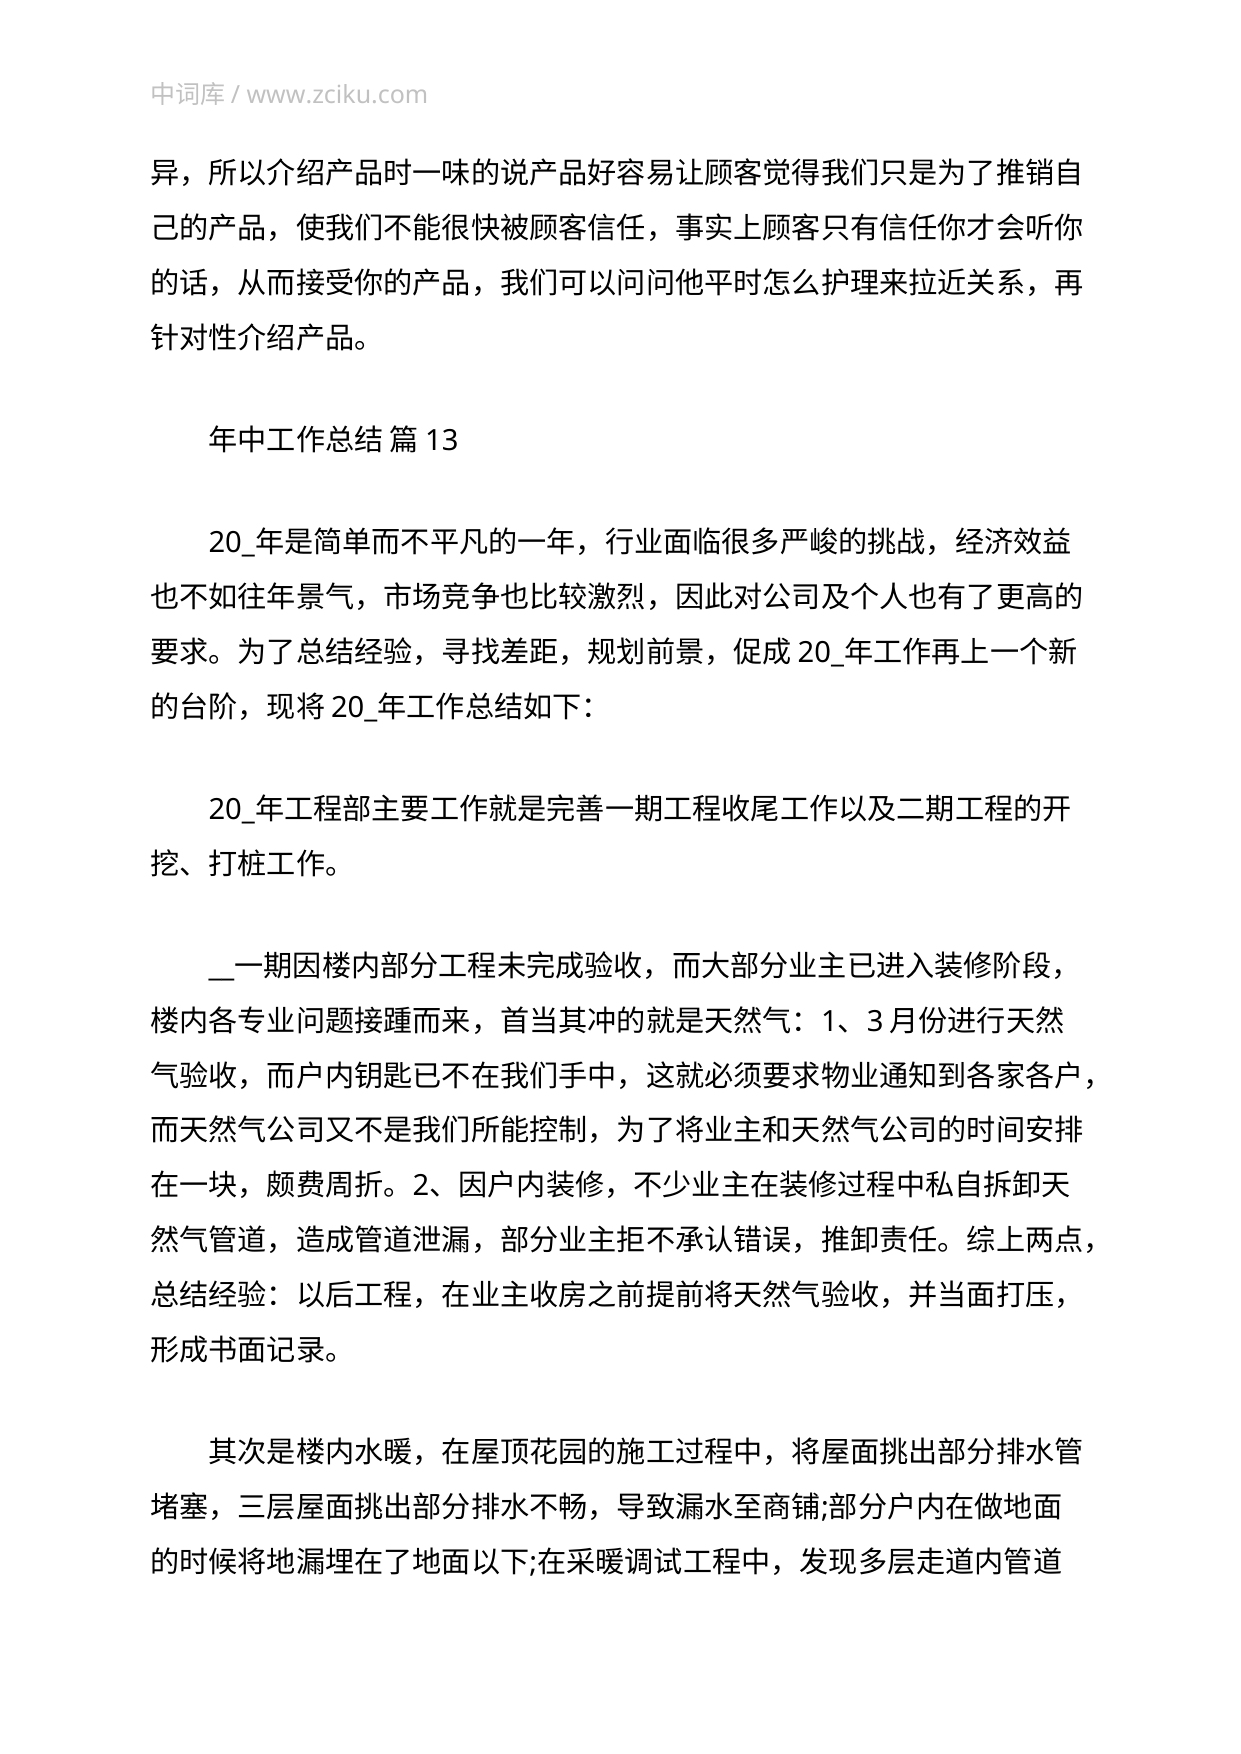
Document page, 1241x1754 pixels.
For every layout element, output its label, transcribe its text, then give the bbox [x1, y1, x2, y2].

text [150, 150, 1090, 357]
text __一期因楼内部分工程未完成验收，而大部分业主已进入装修阶段，楼内各专业问题接踵而来，首当其冲的就是天然气：1、3月份进行天然气验收，而户内钥匙已不在我们手中，这就必须要求物业通知到各家各户，而天然气公司又不是我们所能控制，为了将业主和天然气公司的时间安排在一块，颇费周折。2、因户内装修，不少业主在装修过程中私自拆卸天然气管道，造成管道泄漏，部分业主拒不承认错误，推卸责任。综上两点，总结经验：以后工程，在业主收房之前提前将天然气验收，并当面打压，形成书面记录。 [150, 942, 1090, 1369]
text 20_年工程部主要工作就是完善一期工程收尾工作以及二期工程的开挖、打桩工作。 [150, 785, 1090, 883]
text 20_年是简单而不平凡的一年，行业面临很多严峻的挑战，经济效益也不如往年景气，市场竞争也比较激烈，因此对公司及个人也有了更高的要求。为了总结经验，寻找差距，规划前景，促成20_年工作再上一个新的台阶，现将20_年工作总结如下： [150, 518, 1090, 726]
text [150, 1428, 1090, 1581]
text 年中工作总结 篇13 [150, 416, 1090, 459]
